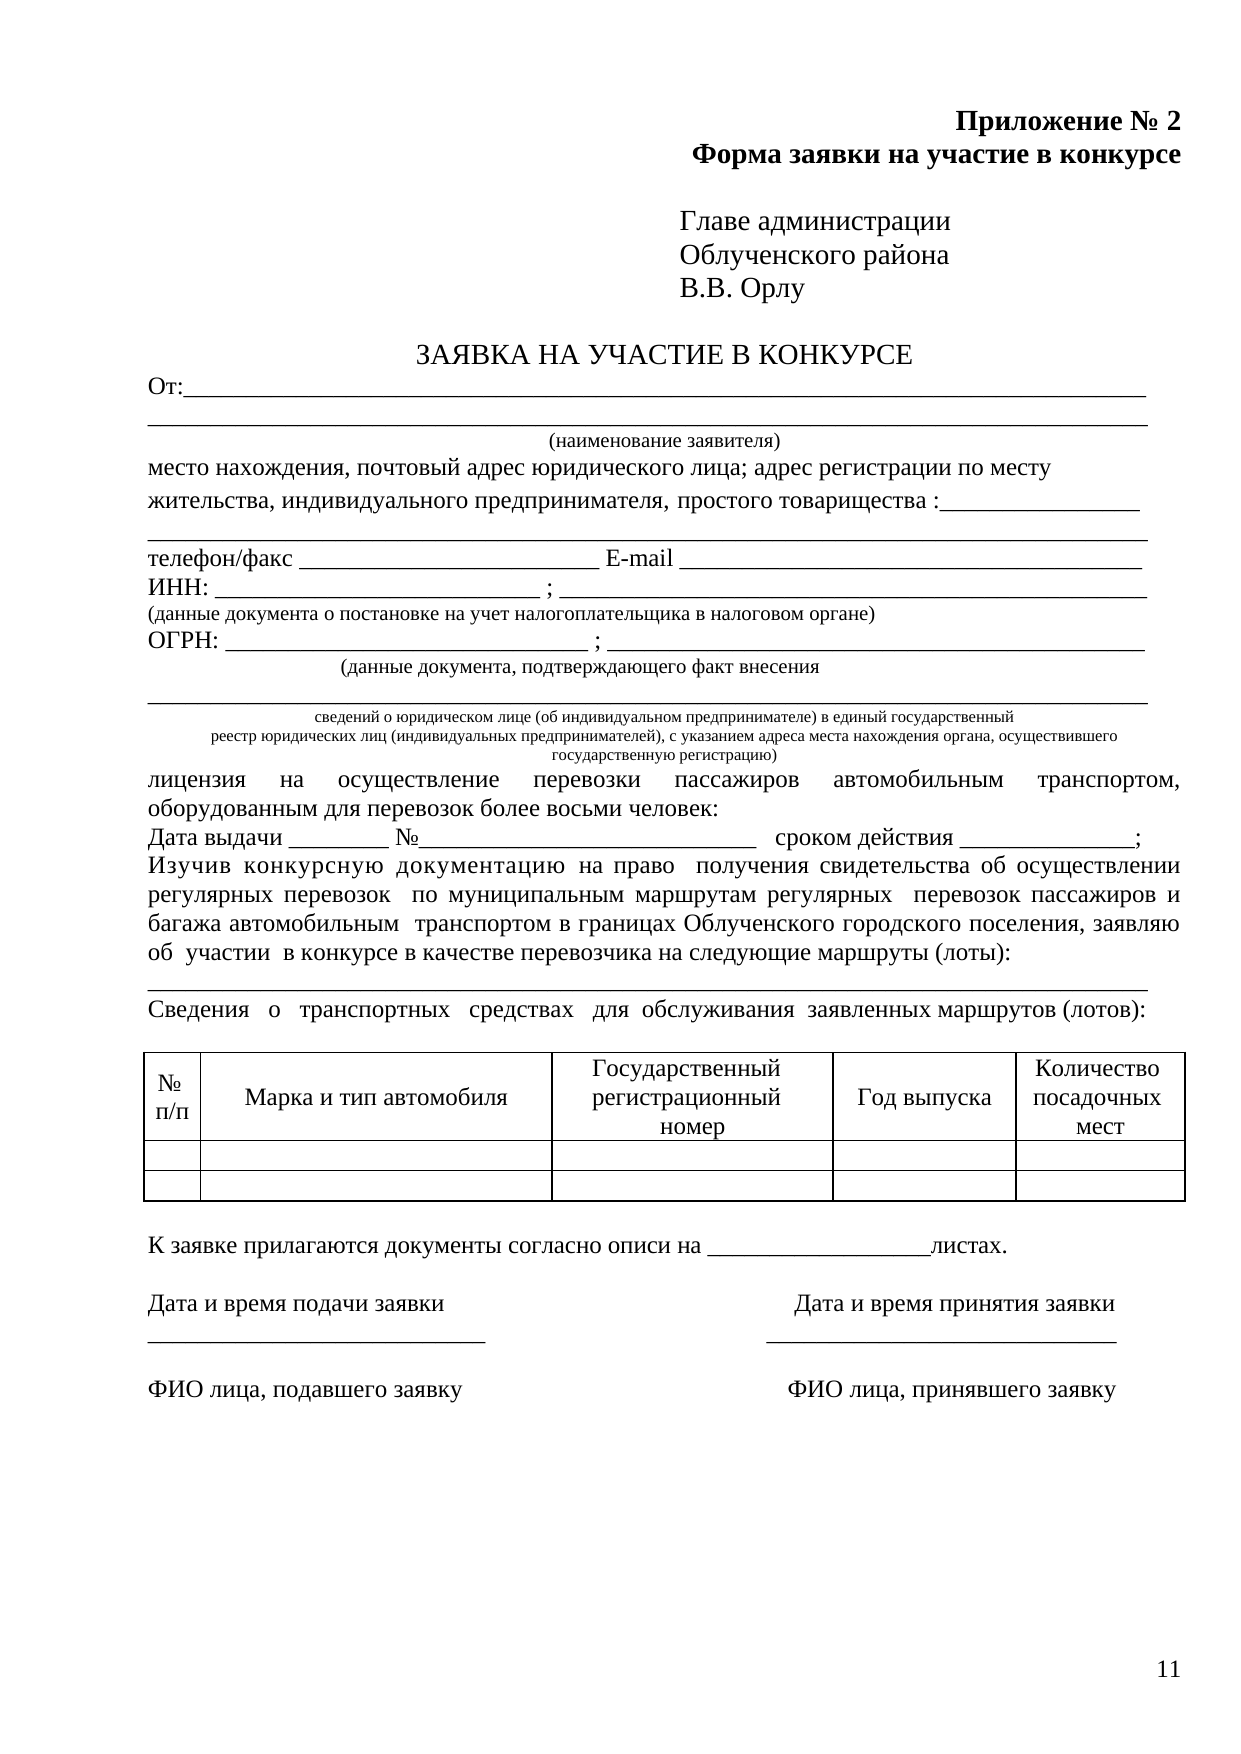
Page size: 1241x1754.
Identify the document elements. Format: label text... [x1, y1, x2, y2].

text Дата выдачи ________ №___________________________ сроком действия ______________; [148, 822, 1181, 850]
text телефон/факс ________________________ Е-mail _____________________________________ [148, 543, 1181, 572]
text лицензия на осуществление перевозки пассажиров автомобильным транспортом, оборудованным для перевозок более восьми человек: [148, 764, 1181, 822]
text ИНН: __________________________ ; _______________________________________________ [148, 572, 1181, 601]
text Главе администрации [679, 203, 1181, 237]
text ЗАЯВКА НА УЧАСТИЕ В КОНКУРСЕ [148, 337, 1181, 371]
table_cell [145, 1171, 200, 1200]
subtitle Форма заявки на участие в конкурсе [148, 136, 1181, 170]
text ________________________________________________________________________________ [148, 965, 1181, 994]
text место нахождения, почтовый адрес юридического лица; адрес регистрации по месту жительства, индивидуального предпринимателя, простого товарищества :________________ [148, 452, 1181, 515]
text реестр юридических лиц (индивидуальных предпринимателей), с указанием адреса места нахождения органа, осуществившего государственную регистрацию) [148, 726, 1181, 764]
table_cell [1017, 1141, 1184, 1170]
table_cell [834, 1171, 1015, 1200]
table_header Год выпуска [834, 1053, 1015, 1139]
table_cell [201, 1141, 551, 1170]
table_cell [1017, 1171, 1184, 1200]
table_header Государственный регистрационный номер [553, 1053, 832, 1139]
text Дата и время подачи заявки Дата и время принятия заявки [148, 1288, 1181, 1317]
text В.В. Орлу [679, 270, 1181, 304]
text Изучив конкурсную документацию на право получения свидетельства об осуществлении регулярных перевозок по муниципальным маршрутам регулярных перевозок пассажиров и багажа автомобильным транспортом в границах Облученского городского поселения, заявляю об участии в конкурсе в качестве перевозчика на следующие маршруты (лоты): [148, 850, 1181, 965]
text К заявке прилагаются документы согласно описи на __________________листах. [148, 1230, 1181, 1259]
table_header Количество посадочных мест [1017, 1053, 1184, 1139]
table_cell [145, 1141, 200, 1170]
table_cell [834, 1141, 1015, 1170]
text (данные документа, подтверждающего факт внесения [148, 654, 1181, 678]
table_cell [201, 1171, 551, 1200]
text ________________________________________________________________________________ [148, 400, 1181, 428]
text ФИО лица, подавшего заявку ФИО лица, принявшего заявку [148, 1374, 1181, 1403]
table_cell [553, 1171, 832, 1200]
table_header Марка и тип автомобиля [201, 1053, 551, 1139]
table_header № п/п [145, 1053, 200, 1139]
table_cell [553, 1141, 832, 1170]
text ________________________________________________________________________________ [148, 678, 1181, 707]
text ОГРН: _____________________________ ; ___________________________________________ [148, 625, 1181, 654]
text ___________________________ ____________________________ [148, 1317, 1181, 1345]
text (наименование заявителя) [148, 428, 1181, 452]
text сведений о юридическом лице (об индивидуальном предпринимателе) в единый государственный [148, 707, 1181, 726]
text ________________________________________________________________________________ [148, 515, 1181, 543]
subtitle Приложение № 2 [148, 103, 1181, 136]
text (данные документа о постановке на учет налогоплательщика в налоговом органе) [148, 601, 1181, 625]
text От:_____________________________________________________________________________ [148, 371, 1181, 400]
text Сведения о транспортных средствах для обслуживания заявленных маршрутов (лотов): [148, 994, 1181, 1023]
text Облученского района [679, 237, 1181, 270]
